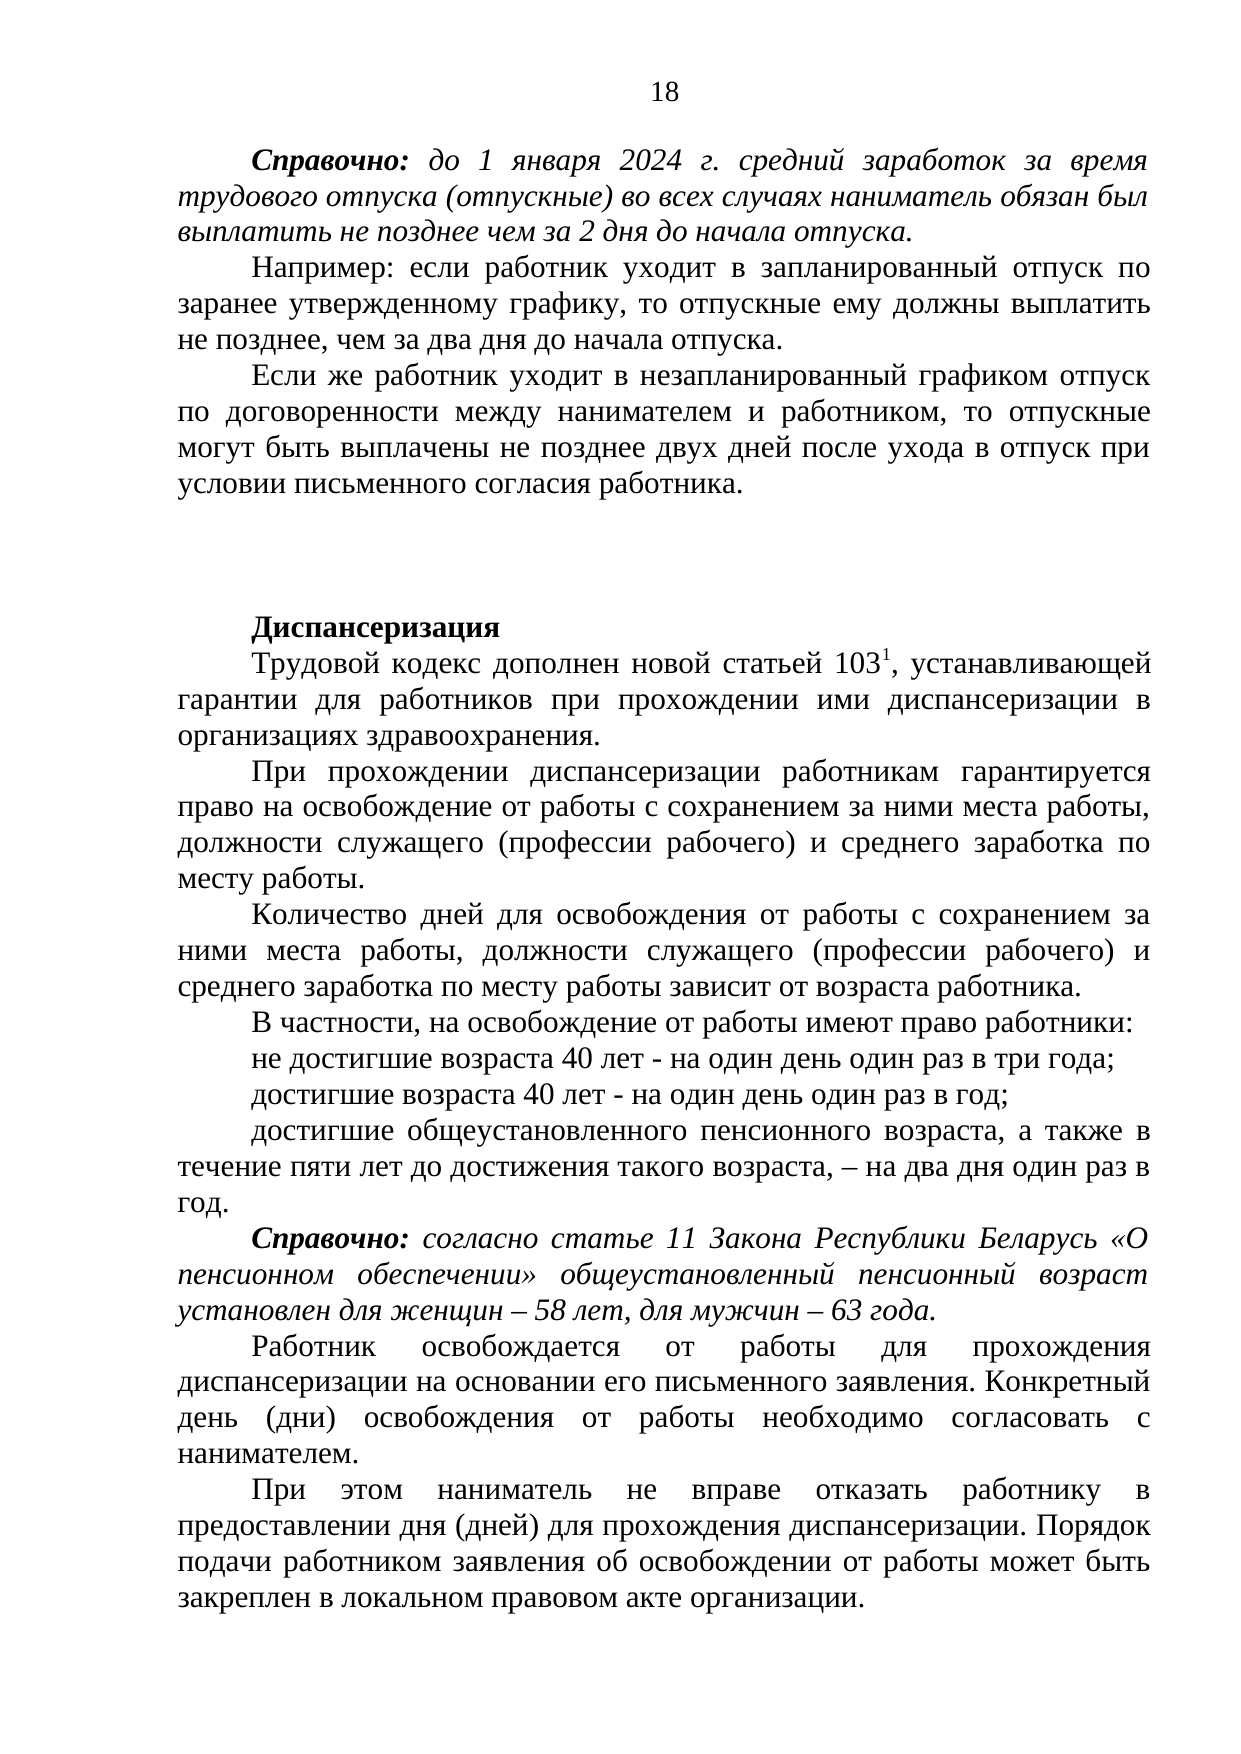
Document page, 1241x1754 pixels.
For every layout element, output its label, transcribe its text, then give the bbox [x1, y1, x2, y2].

text Например: если работник уходит в запланированный отпуск по заранее утвержденному графику, то отпускные ему должны выплатить не позднее, чем за два дня до начала отпуска. [177, 249, 1152, 356]
text В частности, на освобождение от работы имеют право работники: [177, 1003, 1152, 1039]
text достигшие возраста 40 лет - на один день один раз в год; [177, 1075, 1152, 1111]
text При этом наниматель не вправе отказать работнику в предоставлении дня (дней) для прохождения диспансеризации. Порядок подачи работником заявления об освобождении от работы может быть закреплен в локальном правовом акте организации. [177, 1471, 1152, 1614]
text достигшие общеустановленного пенсионного возраста, а также в течение пяти лет до достижения такого возраста, – на два дня один раз в год. [177, 1111, 1152, 1219]
text Работник освобождается от работы для прохождения диспансеризации на основании его письменного заявления. Конкретный день (дни) освобождения от работы необходимо согласовать с нанимателем. [177, 1327, 1152, 1471]
text Трудовой кодекс дополнен новой статьей 1031, устанавливающей гарантии для работников при прохождении ими диспансеризации в организациях здравоохранения. [177, 644, 1152, 752]
text Если же работник уходит в незапланированный графиком отпуск по договоренности между нанимателем и работником, то отпускные могут быть выплачены не позднее двух дней после ухода в отпуск при условии письменного согласия работника. [177, 356, 1152, 500]
text При прохождении диспансеризации работникам гарантируется право на освобождение от работы с сохранением за ними места работы, должности служащего (профессии рабочего) и среднего заработка по месту работы. [177, 752, 1152, 896]
text Количество дней для освобождения от работы с сохранением за ними места работы, должности служащего (профессии рабочего) и среднего заработка по месту работы зависит от возраста работника. [177, 896, 1152, 1003]
text не достигшие возраста 40 лет - на один день один раз в три года; [177, 1039, 1152, 1075]
text Справочно: согласно статье 11 Закона Республики Беларусь «О пенсионном обеспечении» общеустановленный пенсионный возраст установлен для женщин – 58 лет, для мужчин – 63 года. [177, 1219, 1152, 1327]
text Справочно: до 1 января 2024 г. средний заработок за время трудового отпуска (отпускные) во всех случаях наниматель обязан был выплатить не позднее чем за 2 дня до начала отпуска. [177, 141, 1152, 249]
text Диспансеризация [177, 608, 1152, 644]
